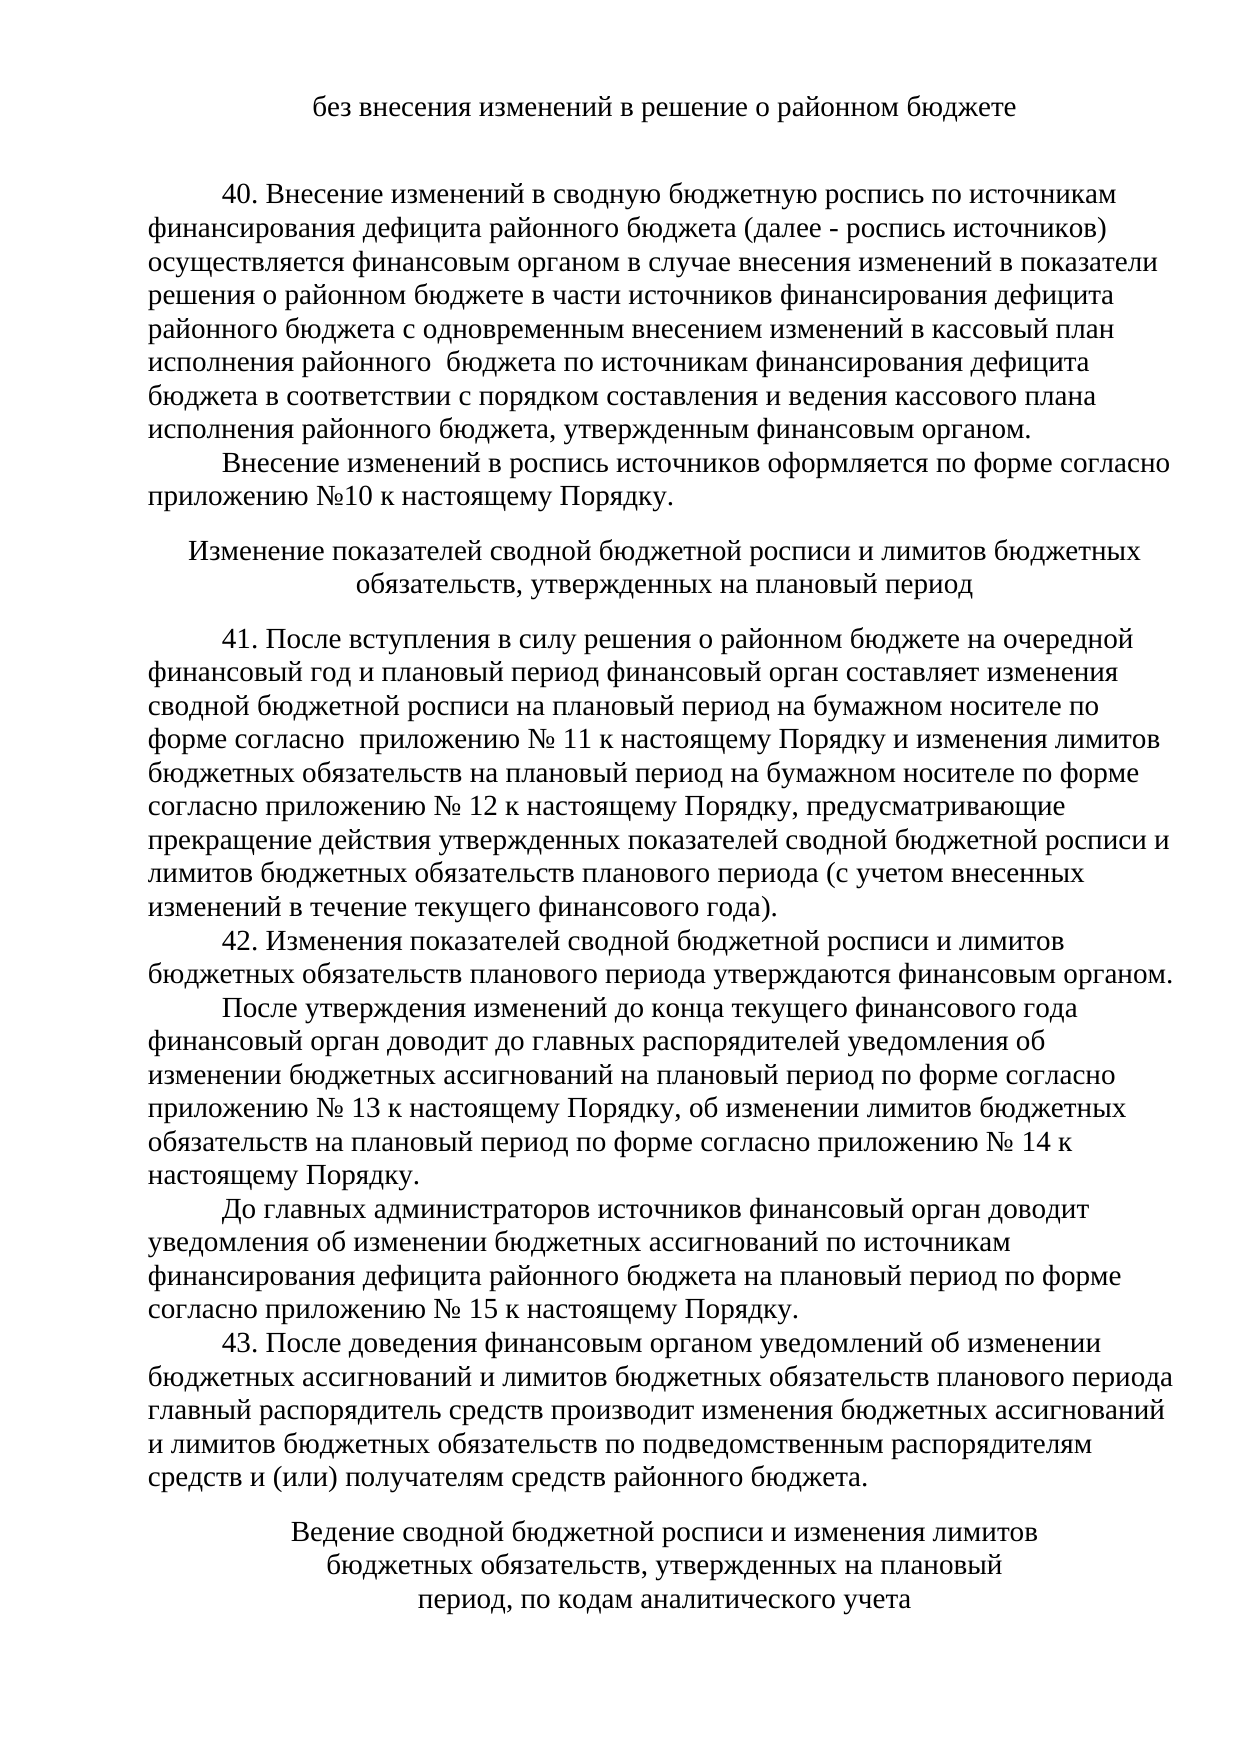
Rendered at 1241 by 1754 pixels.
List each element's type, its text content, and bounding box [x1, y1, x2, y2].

text без внесения изменений в решение о районном бюджете [148, 89, 1181, 122]
text 40. Внесение изменений в сводную бюджетную роспись по источникам финансирования дефицита районного бюджета (далее - роспись источников) осуществляется финансовым органом в случае внесения изменений в показатели решения о районном бюджете в части источников финансирования дефицита районного бюджета с одновременным внесением изменений в кассовый план исполнения районного бюджета по источникам финансирования дефицита бюджета в соответствии с порядком составления и ведения кассового плана исполнения районного бюджета, утвержденным финансовым органом. [148, 177, 1181, 445]
text Изменение показателей сводной бюджетной росписи и лимитов бюджетных обязательств, утвержденных на плановый период [148, 533, 1181, 600]
text 42. Изменения показателей сводной бюджетной росписи и лимитов бюджетных обязательств планового периода утверждаются финансовым органом. [148, 923, 1181, 990]
text Ведение сводной бюджетной росписи и изменения лимитов [148, 1514, 1181, 1547]
text Внесение изменений в роспись источников оформляется по форме согласно приложению №10 к настоящему Порядку. [148, 445, 1181, 512]
text бюджетных обязательств, утвержденных на плановый период, по кодам аналитического учета [148, 1547, 1181, 1614]
text До главных администраторов источников финансовый орган доводит уведомления об изменении бюджетных ассигнований по источникам финансирования дефицита районного бюджета на плановый период по форме согласно приложению № 15 к настоящему Порядку. [148, 1191, 1181, 1325]
text 43. После доведения финансовым органом уведомлений об изменении бюджетных ассигнований и лимитов бюджетных обязательств планового периода главный распорядитель средств производит изменения бюджетных ассигнований и лимитов бюджетных обязательств по подведомственным распорядителям средств и (или) получателям средств районного бюджета. [148, 1325, 1181, 1493]
text После утверждения изменений до конца текущего финансового года финансовый орган доводит до главных распорядителей уведомления об изменении бюджетных ассигнований на плановый период по форме согласно приложению № 13 к настоящему Порядку, об изменении лимитов бюджетных обязательств на плановый период по форме согласно приложению № 14 к настоящему Порядку. [148, 990, 1181, 1191]
text 41. После вступления в силу решения о районном бюджете на очередной финансовый год и плановый период финансовый орган составляет изменения сводной бюджетной росписи на плановый период на бумажном носителе по форме согласно приложению № 11 к настоящему Порядку и изменения лимитов бюджетных обязательств на плановый период на бумажном носителе по форме согласно приложению № 12 к настоящему Порядку, предусматривающие прекращение действия утвержденных показателей сводной бюджетной росписи и лимитов бюджетных обязательств планового периода (с учетом внесенных изменений в течение текущего финансового года). [148, 621, 1181, 923]
